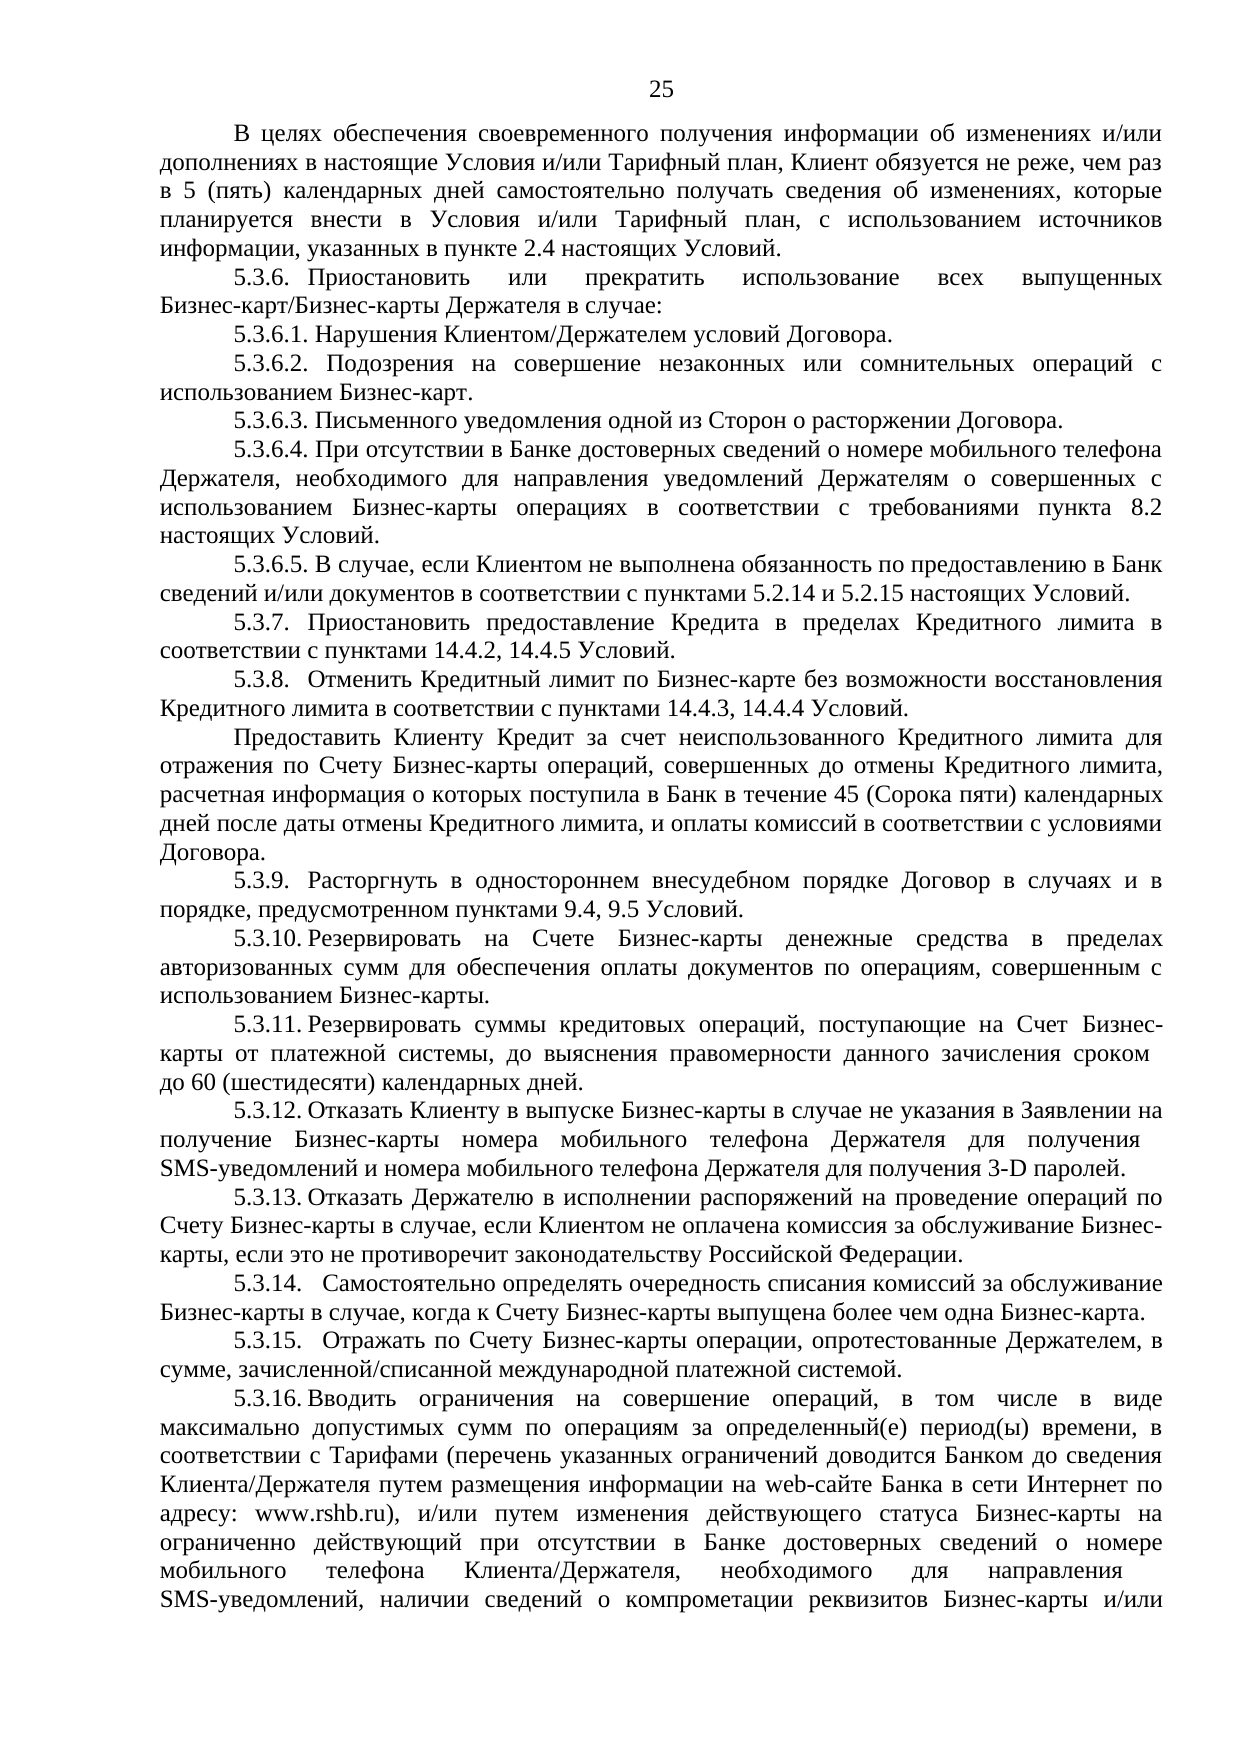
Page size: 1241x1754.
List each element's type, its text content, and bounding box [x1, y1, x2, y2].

list Самостоятельно определять очередность списания комиссий за обслуживание Бизнес-карты в случае, когда к Счету Бизнес-карты выпущена более чем одна Бизнес-карта. [159, 1268, 1163, 1326]
text Предоставить Клиенту Кредит за счет неиспользованного Кредитного лимита для отражения по Счету Бизнес-карты операций, совершенных до отмены Кредитного лимита, расчетная информация о которых поступила в Банк в течение 45 (Сорока пяти) календарных дней после даты отмены Кредитного лимита, и оплаты комиссий в соответствии с условиями Договора. [159, 722, 1163, 866]
list Приостановить предоставление Кредита в пределах Кредитного лимита в соответствии с пунктами 14.4.2, 14.4.5 Условий. [159, 607, 1163, 664]
text 5.3.6.5. В случае, если Клиентом не выполнена обязанность по предоставлению в Банк сведений и/или документов в соответствии с пунктами 5.2.14 и 5.2.15 настоящих Условий. [159, 549, 1163, 607]
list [159, 1383, 1163, 1613]
list Расторгнуть в одностороннем внесудебном порядке Договор в случаях и в порядке, предусмотренном пунктами 9.4, 9.5 Условий. [159, 866, 1163, 923]
list Отказать Клиенту в выпуске Бизнес-карты в случае не указания в Заявлении на получение Бизнес-карты номера мобильного телефона Держателя для получения SMS-уведомлений и номера мобильного телефона Держателя для получения 3-D паролей. [159, 1096, 1163, 1182]
text 5.3.6.3. Письменного уведомления одной из Сторон о расторжении Договора. [233, 406, 1163, 434]
list Резервировать на Счете Бизнес-карты денежные средства в пределах авторизованных сумм для обеспечения оплаты документов по операциям, совершенным с использованием Бизнес-карты. [159, 923, 1163, 1009]
list Отказать Держателю в исполнении распоряжений на проведение операций по Счету Бизнес-карты в случае, если Клиентом не оплачена комиссия за обслуживание Бизнес-карты, если это не противоречит законодательству Российской Федерации. [159, 1182, 1163, 1268]
text 5.3.6.1. Нарушения Клиентом/Держателем условий Договора. [233, 319, 1163, 348]
text 5.3.6.2. Подозрения на совершение незаконных или сомнительных операций с использованием Бизнес-карт. [159, 348, 1163, 406]
list Приостановить или прекратить использование всех выпущенных Бизнес-карт/Бизнес-карты Держателя в случае: [159, 262, 1163, 319]
text В целях обеспечения своевременного получения информации об изменениях и/или дополнениях в настоящие Условия и/или Тарифный план, Клиент обязуется не реже, чем раз в 5 (пять) календарных дней самостоятельно получать сведения об изменениях, которые планируется внести в Условия и/или Тарифный план, с использованием источников информации, указанных в пункте 2.4 настоящих Условий. [159, 118, 1163, 262]
text 5.3.6.4. При отсутствии в Банке достоверных сведений о номере мобильного телефона Держателя, необходимого для направления уведомлений Держателям о совершенных с использованием Бизнес-карты операциях в соответствии с требованиями пункта 8.2 настоящих Условий. [159, 434, 1163, 549]
list Отражать по Счету Бизнес-карты операции, опротестованные Держателем, в сумме, зачисленной/списанной международной платежной системой. [159, 1326, 1163, 1383]
list Отменить Кредитный лимит по Бизнес-карте без возможности восстановления Кредитного лимита в соответствии с пунктами 14.4.3, 14.4.4 Условий. [159, 664, 1163, 722]
list Резервировать суммы кредитовых операций, поступающие на Счет Бизнес-карты от платежной системы, до выяснения правомерности данного зачисления сроком до 60 (шестидесяти) календарных дней. [159, 1009, 1163, 1096]
